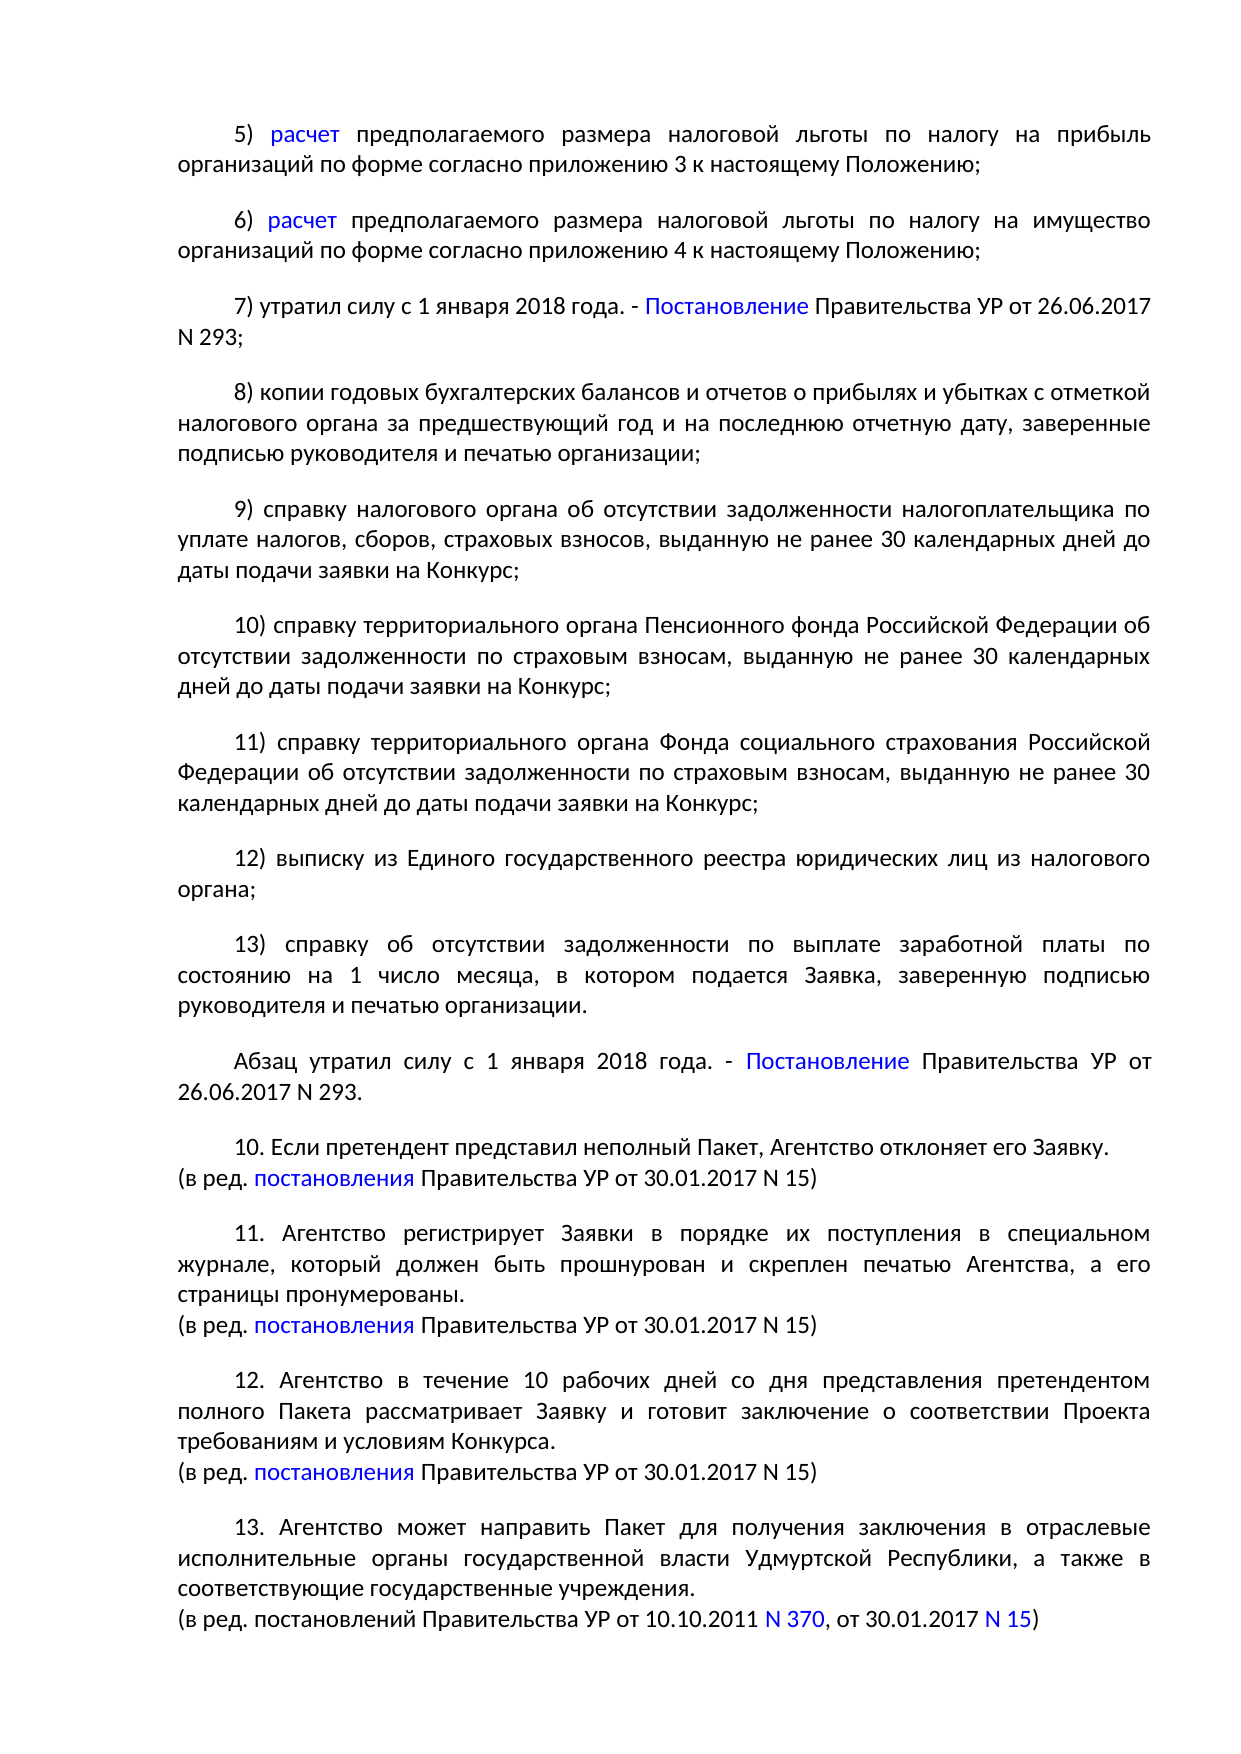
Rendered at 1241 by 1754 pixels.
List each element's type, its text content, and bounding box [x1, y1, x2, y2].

text 6) расчет предполагаемого размера налоговой льготы по налогу на имущество организаций по форме согласно приложению 4 к настоящему Положению; [177, 204, 1152, 265]
text 9) справку налогового органа об отсутствии задолженности налогоплательщика по уплате налогов, сборов, страховых взносов, выданную не ранее 30 календарных дней до даты подачи заявки на Конкурс; [177, 493, 1152, 584]
text 13. Агентство может направить Пакет для получения заключения в отраслевые исполнительные органы государственной власти Удмуртской Республики, а также в соответствующие государственные учреждения. [177, 1511, 1152, 1603]
text 10) справку территориального органа Пенсионного фонда Российской Федерации об отсутствии задолженности по страховым взносам, выданную не ранее 30 календарных дней до даты подачи заявки на Конкурс; [177, 609, 1152, 701]
text 7) утратил силу с 1 января 2018 года. - Постановление Правительства УР от 26.06.2017 N 293; [177, 290, 1152, 351]
text 13) справку об отсутствии задолженности по выплате заработной платы по состоянию на 1 число месяца, в котором подается Заявка, заверенную подписью руководителя и печатью организации. [177, 928, 1152, 1020]
text (в ред. постановлений Правительства УР от 10.10.2011 N 370, от 30.01.2017 N 15) [177, 1603, 1152, 1633]
text 10. Если претендент представил неполный Пакет, Агентство отклоняет его Заявку. [177, 1131, 1152, 1162]
text 8) копии годовых бухгалтерских балансов и отчетов о прибылях и убытках с отметкой налогового органа за предшествующий год и на последнюю отчетную дату, заверенные подписью руководителя и печатью организации; [177, 376, 1152, 468]
text Абзац утратил силу с 1 января 2018 года. - Постановление Правительства УР от 26.06.2017 N 293. [177, 1045, 1152, 1106]
text 12. Агентство в течение 10 рабочих дней со дня представления претендентом полного Пакета рассматривает Заявку и готовит заключение о соответствии Проекта требованиям и условиям Конкурса. [177, 1364, 1152, 1456]
text 11) справку территориального органа Фонда социального страхования Российской Федерации об отсутствии задолженности по страховым взносам, выданную не ранее 30 календарных дней до даты подачи заявки на Конкурс; [177, 726, 1152, 817]
text (в ред. постановления Правительства УР от 30.01.2017 N 15) [177, 1162, 1152, 1192]
text (в ред. постановления Правительства УР от 30.01.2017 N 15) [177, 1309, 1152, 1339]
text 5) расчет предполагаемого размера налоговой льготы по налогу на прибыль организаций по форме согласно приложению 3 к настоящему Положению; [177, 118, 1152, 179]
text 11. Агентство регистрирует Заявки в порядке их поступления в специальном журнале, который должен быть прошнурован и скреплен печатью Агентства, а его страницы пронумерованы. [177, 1217, 1152, 1309]
text 12) выписку из Единого государственного реестра юридических лиц из налогового органа; [177, 842, 1152, 903]
text (в ред. постановления Правительства УР от 30.01.2017 N 15) [177, 1456, 1152, 1486]
